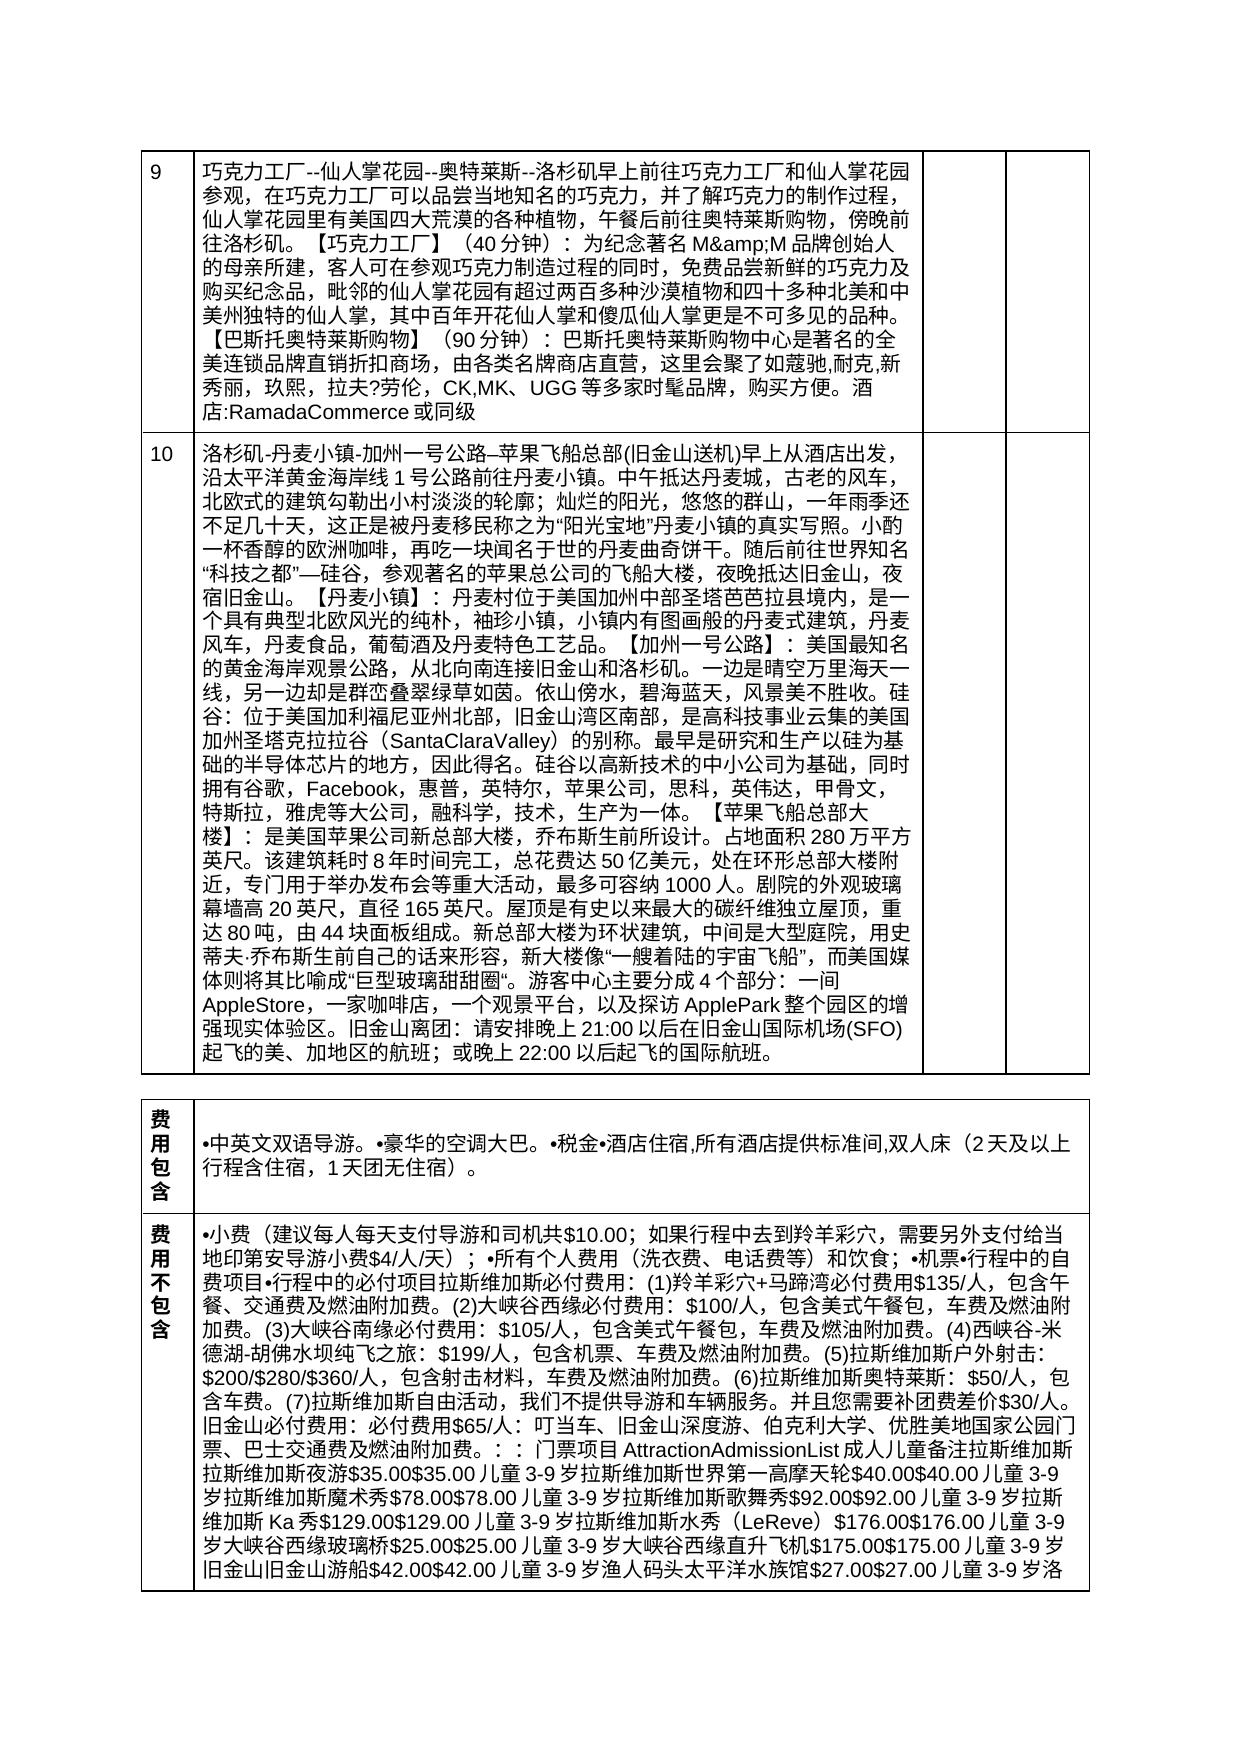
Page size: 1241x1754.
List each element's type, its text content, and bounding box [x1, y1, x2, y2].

table_cell [1007, 433, 1089, 1073]
table_header •中英文双语导游。•豪华的空调大巴。•税金•酒店住宿,所有酒店提供标准间,双人床（2天及以上行程含住宿，1天团无住宿）。 [195, 1100, 1089, 1212]
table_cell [195, 1214, 1089, 1590]
table_header 费用包含 [142, 1100, 193, 1212]
table_cell [924, 152, 1005, 432]
table_cell 9 [142, 152, 193, 432]
table_cell 洛杉矶-丹麦小镇-加州一号公路–苹果飞船总部(旧金山送机)早上从酒店出发，沿太平洋黄金海岸线1号公路前往丹麦小镇。中午抵达丹麦城，古老的风车，北欧式的建筑勾勒出小村淡淡的轮廓；灿烂的阳光，悠悠的群山，一年雨季还不足几十天，这正是被丹麦移民称之为“阳光宝地”丹麦小镇的真实写照。小酌一杯香醇的欧洲咖啡，再吃一块闻名于世的丹麦曲奇饼干。随后前往世界知名“科技之都”—硅谷，参观著名的苹果总公司的飞船大楼，夜晚抵达旧金山，夜宿旧金山。【丹麦小镇】：丹麦村位于美国加州中部圣塔芭芭拉县境内，是一个具有典型北欧风光的纯朴，袖珍小镇，小镇内有图画般的丹麦式建筑，丹麦风车，丹麦食品，葡萄酒及丹麦特色工艺品。【加州一号公路】：美国最知名的黄金海岸观景公路，从北向南连接旧金山和洛杉矶。一边是晴空万里海天一线，另一边却是群峦叠翠绿草如茵。依山傍水，碧海蓝天，风景美不胜收。硅谷：位于美国加利福尼亚州北部，旧金山湾区南部，是高科技事业云集的美国加州圣塔克拉拉谷（SantaClaraValley）的别称。最早是研究和生产以硅为基础的半导体芯片的地方，因此得名。硅谷以高新技术的中小公司为基础，同时拥有谷歌，Facebook，惠普，英特尔，苹果公司，思科，英伟达，甲骨文，特斯拉，雅虎等大公司，融科学，技术，生产为一体。【苹果飞船总部大楼】：是美国苹果公司新总部大楼，乔布斯生前所设计。占地面积280万平方英尺。该建筑耗时8年时间完工，总花费达50亿美元，处在环形总部大楼附近，专门用于举办发布会等重大活动，最多可容纳1000人。剧院的外观玻璃幕墙高20英尺，直径165英尺。屋顶是有史以来最大的碳纤维独立屋顶，重达80吨，由44块面板组成。新总部大楼为环状建筑，中间是大型庭院，用史蒂夫·乔布斯生前自己的话来形容，新大楼像“一艘着陆的宇宙飞船”，而美国媒体则将其比喻成“巨型玻璃甜甜圈“。游客中心主要分成4个部分：一间AppleStore，一家咖啡店，一个观景平台，以及探访ApplePark整个园区的增强现实体验区。旧金山离团：请安排晚上21:00以后在旧金山国际机场(SFO)起飞的美、加地区的航班；或晚上22:00以后起飞的国际航班。 [195, 433, 922, 1073]
table_cell [1007, 152, 1089, 432]
table_cell [924, 433, 1005, 1073]
table_cell 10 [142, 433, 193, 1073]
table_cell 巧克力工厂--仙人掌花园--奥特莱斯--洛杉矶早上前往巧克力工厂和仙人掌花园参观，在巧克力工厂可以品尝当地知名的巧克力，并了解巧克力的制作过程，仙人掌花园里有美国四大荒漠的各种植物，午餐后前往奥特莱斯购物，傍晚前往洛杉矶。【巧克力工厂】（40分钟）：为纪念著名M&amp;M品牌创始人的母亲所建，客人可在参观巧克力制造过程的同时，免费品尝新鲜的巧克力及购买纪念品，毗邻的仙人掌花园有超过两百多种沙漠植物和四十多种北美和中美州独特的仙人掌，其中百年开花仙人掌和傻瓜仙人掌更是不可多见的品种。【巴斯托奥特莱斯购物】（90分钟）：巴斯托奥特莱斯购物中心是著名的全美连锁品牌直销折扣商场，由各类名牌商店直营，这里会聚了如蔻驰,耐克,新秀丽，玖熙，拉夫?劳伦，CK,MK、UGG等多家时髦品牌，购买方便。酒店:RamadaCommerce或同级 [195, 152, 922, 432]
table_cell 费用不包含 [142, 1214, 193, 1590]
